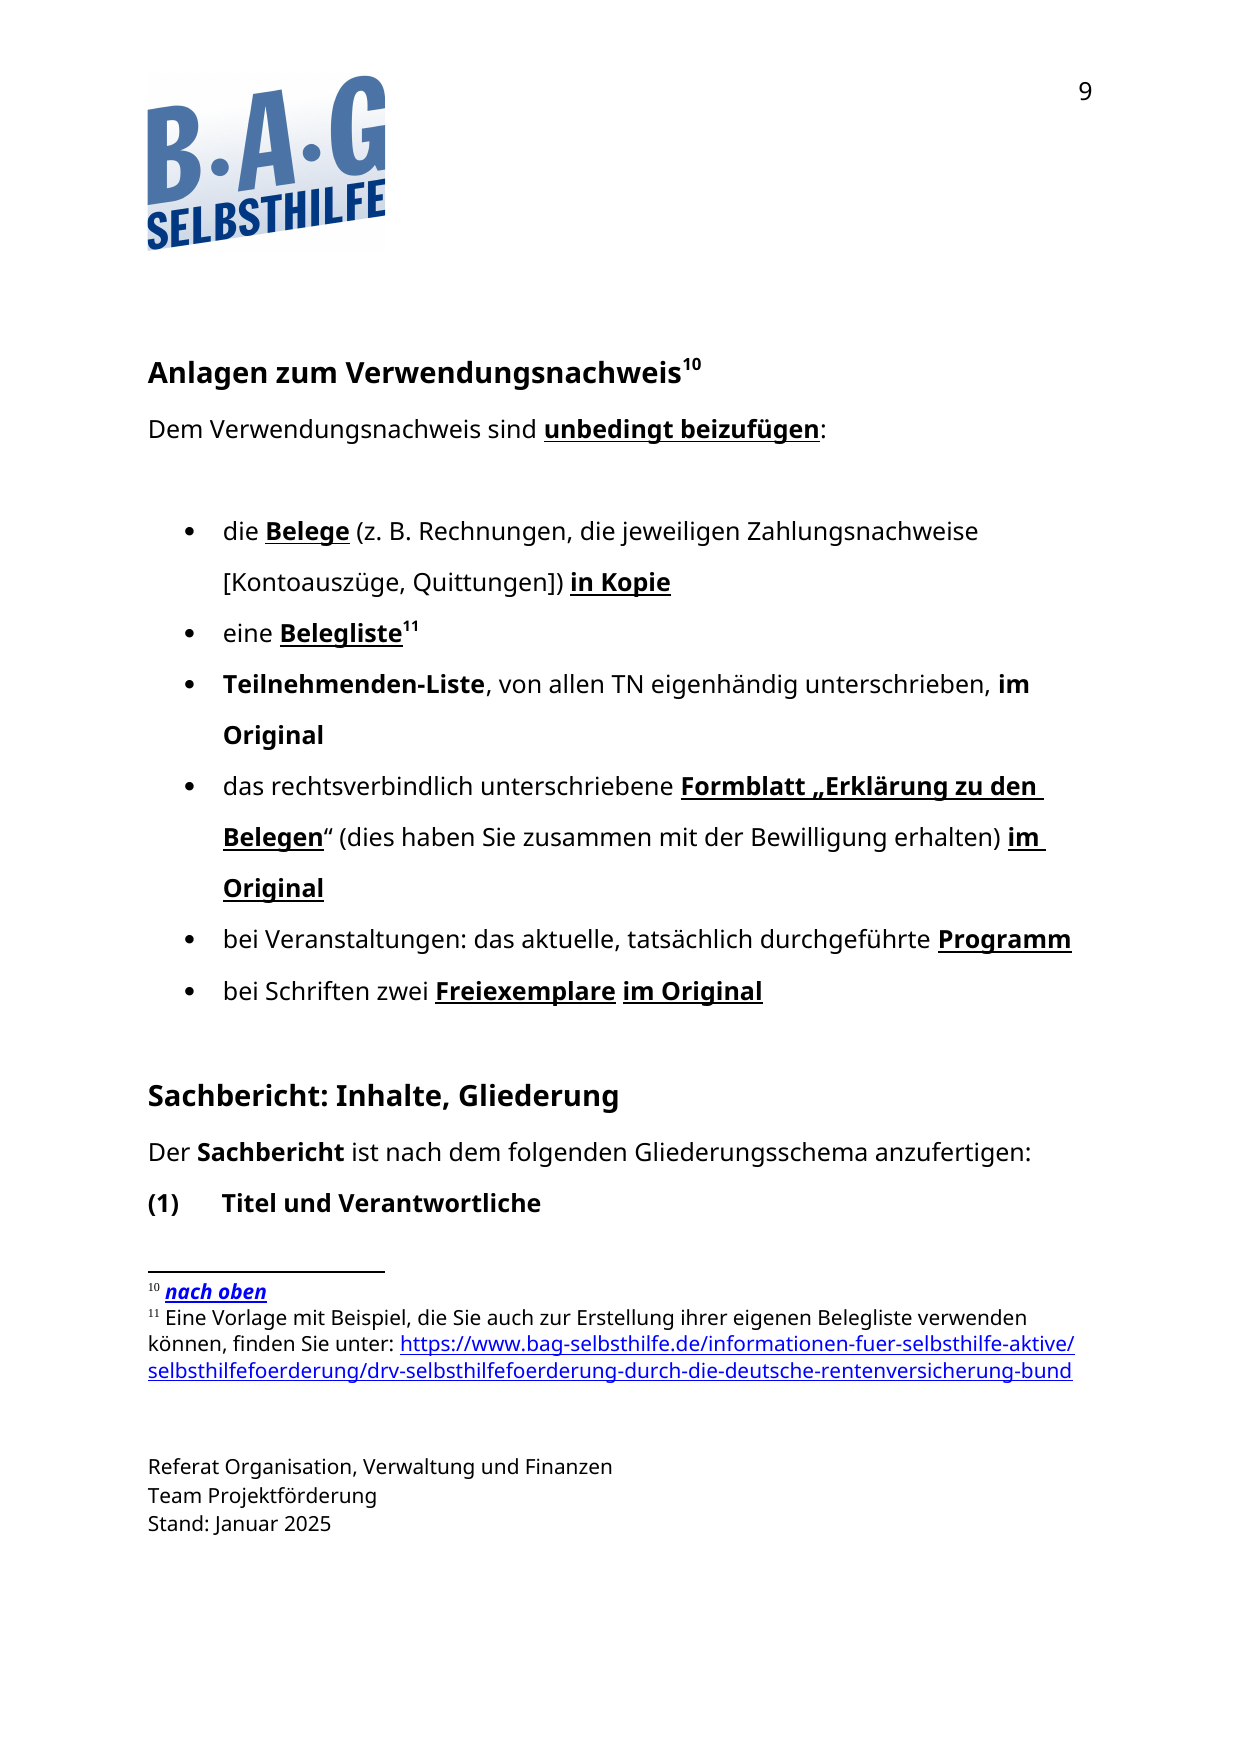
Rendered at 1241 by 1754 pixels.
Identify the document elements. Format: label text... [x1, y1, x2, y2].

list bei Veranstaltungen: das aktuelle, tatsächlich durchgeführte Programm [185, 922, 1092, 956]
list das rechtsverbindlich unterschriebene Formblatt „Erklärung zu den Belegen“ (dies haben Sie zusammen mit der Bewilligung erhalten) im Original [185, 769, 1092, 905]
subtitle Sachbericht: Inhalte, Gliederung [148, 1075, 1092, 1115]
text Der Sachbericht ist nach dem folgenden Gliederungsschema anzufertigen: [148, 1135, 1092, 1169]
subtitle Anlagen zum Verwendungsnachweis [148, 352, 1092, 392]
picture [147, 73, 386, 251]
list eine Belegliste [185, 616, 1092, 650]
list bei Schriften zwei Freiexemplare im Original [185, 973, 1092, 1007]
list Teilnehmenden-Liste, von allen TN eigenhändig unterschrieben, im Original [185, 667, 1092, 752]
list die Belege (z. B. Rechnungen, die jeweiligen Zahlungsnachweise [Kontoauszüge, Quittungen]) in Kopie [185, 514, 1092, 599]
text (1) Titel und Verantwortliche [148, 1186, 1092, 1220]
text Dem Verwendungsnachweis sind unbedingt beizufügen: [148, 412, 1092, 446]
